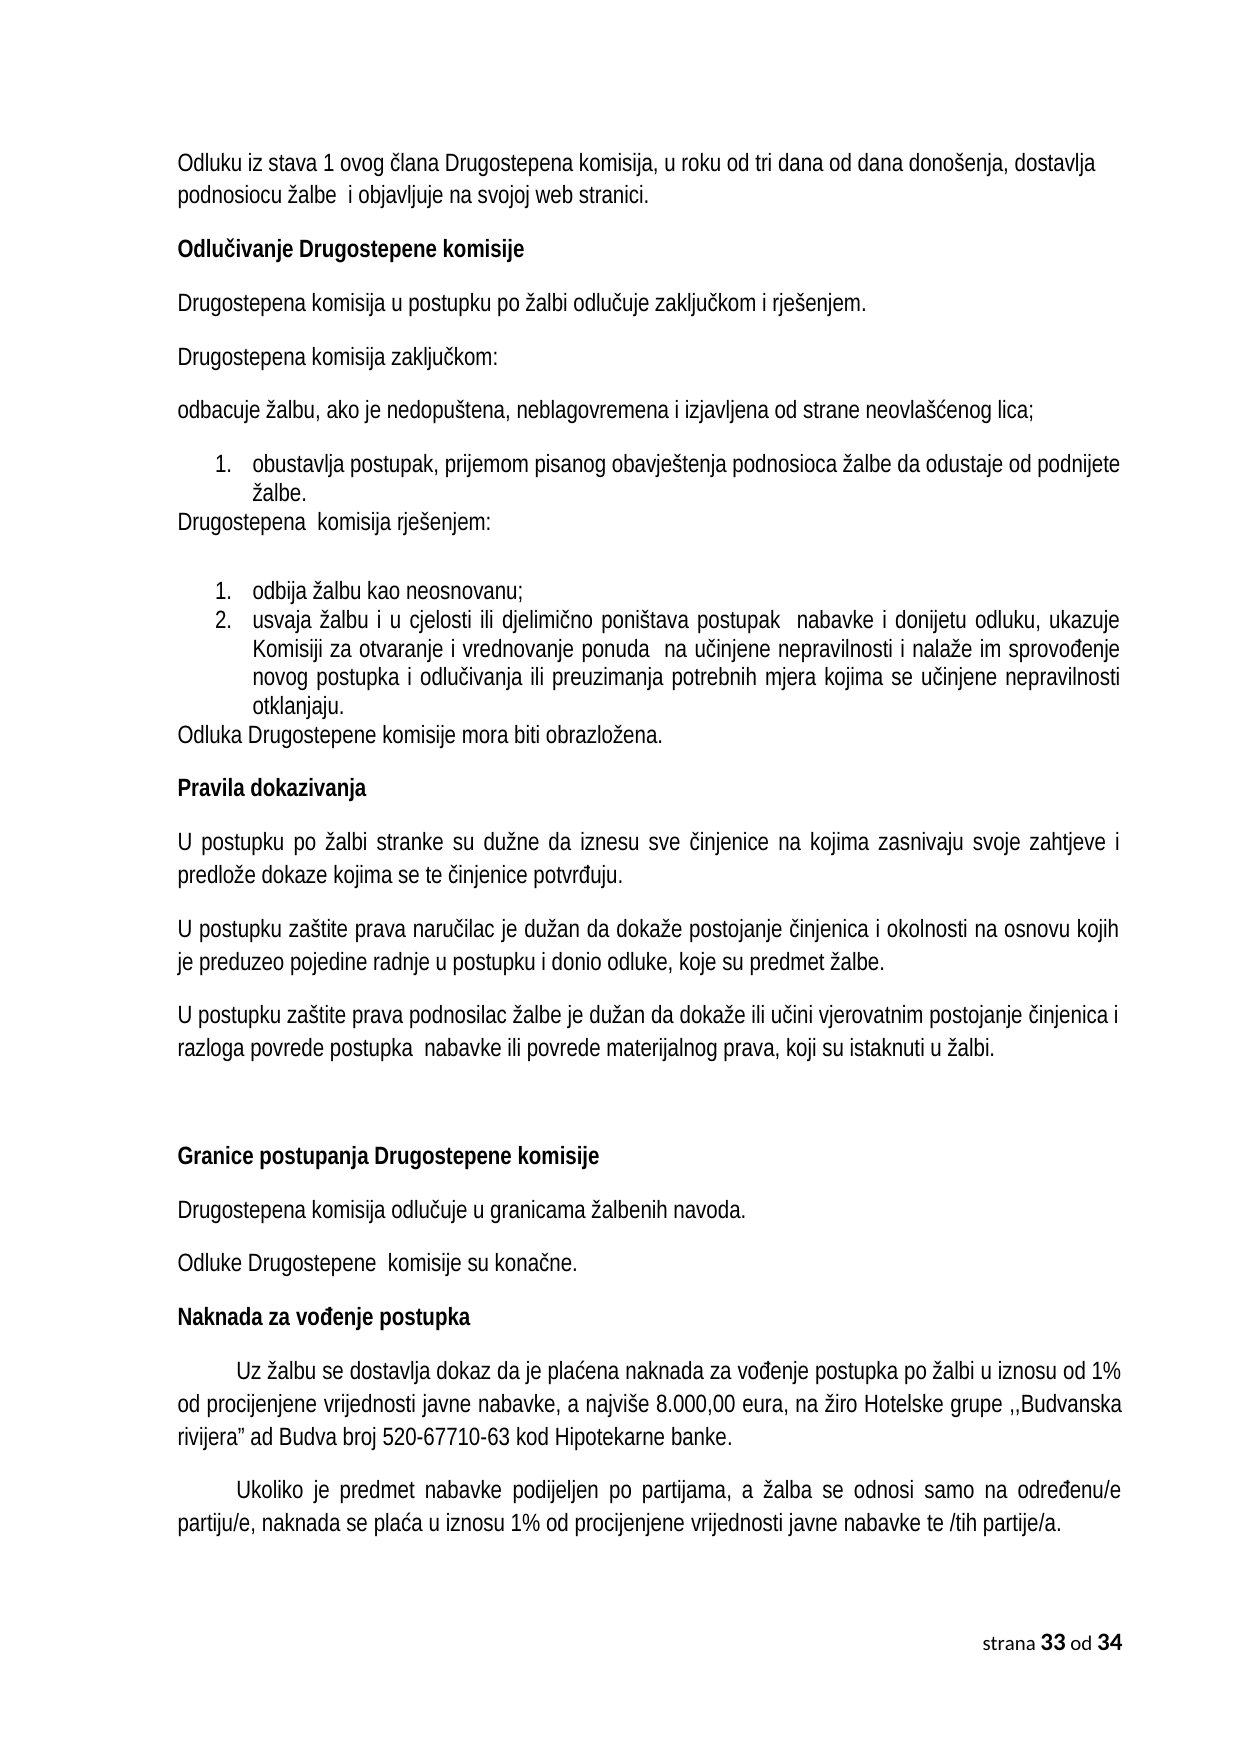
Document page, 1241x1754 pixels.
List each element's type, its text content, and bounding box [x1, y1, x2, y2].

text U postupku zaštite prava naručilac je dužan da dokaže postojanje činjenica i okolnosti na osnovu kojih je preduzeo pojedine radnje u postupku i donio odluke, koje su predmet žalbe. [177, 914, 1122, 975]
text Odluku iz stava 1 ovog člana Drugostepena komisija, u roku od tri dana od dana donošenja, dostavlja podnosiocu žalbe i objavljuje na svojoj web stranici. [177, 148, 1122, 209]
text Drugostepena komisija u postupku po žalbi odlučuje zaključkom i rješenjem. [177, 288, 1122, 317]
text Drugostepena komisija odlučuje u granicama žalbenih navoda. [177, 1194, 1122, 1223]
text Pravila dokazivanja [177, 773, 1122, 802]
list obustavlja postupak, prijemom pisanog obavještenja podnosioca žalbe da odustaje od podnijete žalbe. [215, 449, 1122, 507]
text Odlučivanje Drugostepene komisije [177, 234, 1122, 263]
text Naknada za vođenje postupka [177, 1302, 1122, 1331]
list usvaja žalbu i u cjelosti ili djelimično poništava postupak nabavke i donijetu odluku, ukazuje Komisiji za otvaranje i vrednovanje ponuda na učinjene nepravilnosti i nalaže im sprovođenje novog postupka i odlučivanja ili preuzimanja potrebnih mjera kojima se učinjene nepravilnosti otklanjaju. [215, 605, 1122, 719]
text Odluke Drugostepene komisije su konačne. [177, 1248, 1122, 1277]
text odbacuje žalbu, ako je nedopuštena, neblagovremena i izjavljena od strane neovlašćenog lica; [177, 396, 1122, 424]
text U postupku zaštite prava podnosilac žalbe je dužan da dokaže ili učini vjerovatnim postojanje činjenica i razloga povrede postupka nabavke ili povrede materijalnog prava, koji su istaknuti u žalbi. [177, 1000, 1122, 1062]
text Ukoliko je predmet nabavke podijeljen po partijama, a žalba se odnosi samo na određenu/e partiju/e, naknada se plaća u iznosu 1% od procijenjene vrijednosti javne nabavke te /tih partije/a. [177, 1475, 1122, 1537]
text Drugostepena komisija zaključkom: [177, 342, 1122, 370]
text Uz žalbu se dostavlja dokaz da je plaćena naknada za vođenje postupka po žalbi u iznosu od 1% od procijenjene vrijednosti javne nabavke, a najviše 8.000,00 eura, na žiro Hotelske grupe ,,Budvanska rivijera” ad Budva broj 520-67710-63 kod Hipotekarne banke. [177, 1356, 1122, 1450]
text U postupku po žalbi stranke su dužne da iznesu sve činjenice na kojima zasnivaju svoje zahtjeve i predlože dokaze kojima se te činjenice potvrđuju. [177, 827, 1122, 889]
text Odluka Drugostepene komisije mora biti obrazložena. [177, 719, 1122, 748]
text Granice postupanja Drugostepene komisije [177, 1141, 1122, 1169]
text Drugostepena komisija rješenjem: [177, 507, 1122, 535]
list odbija žalbu kao neosnovanu; [215, 576, 1122, 605]
